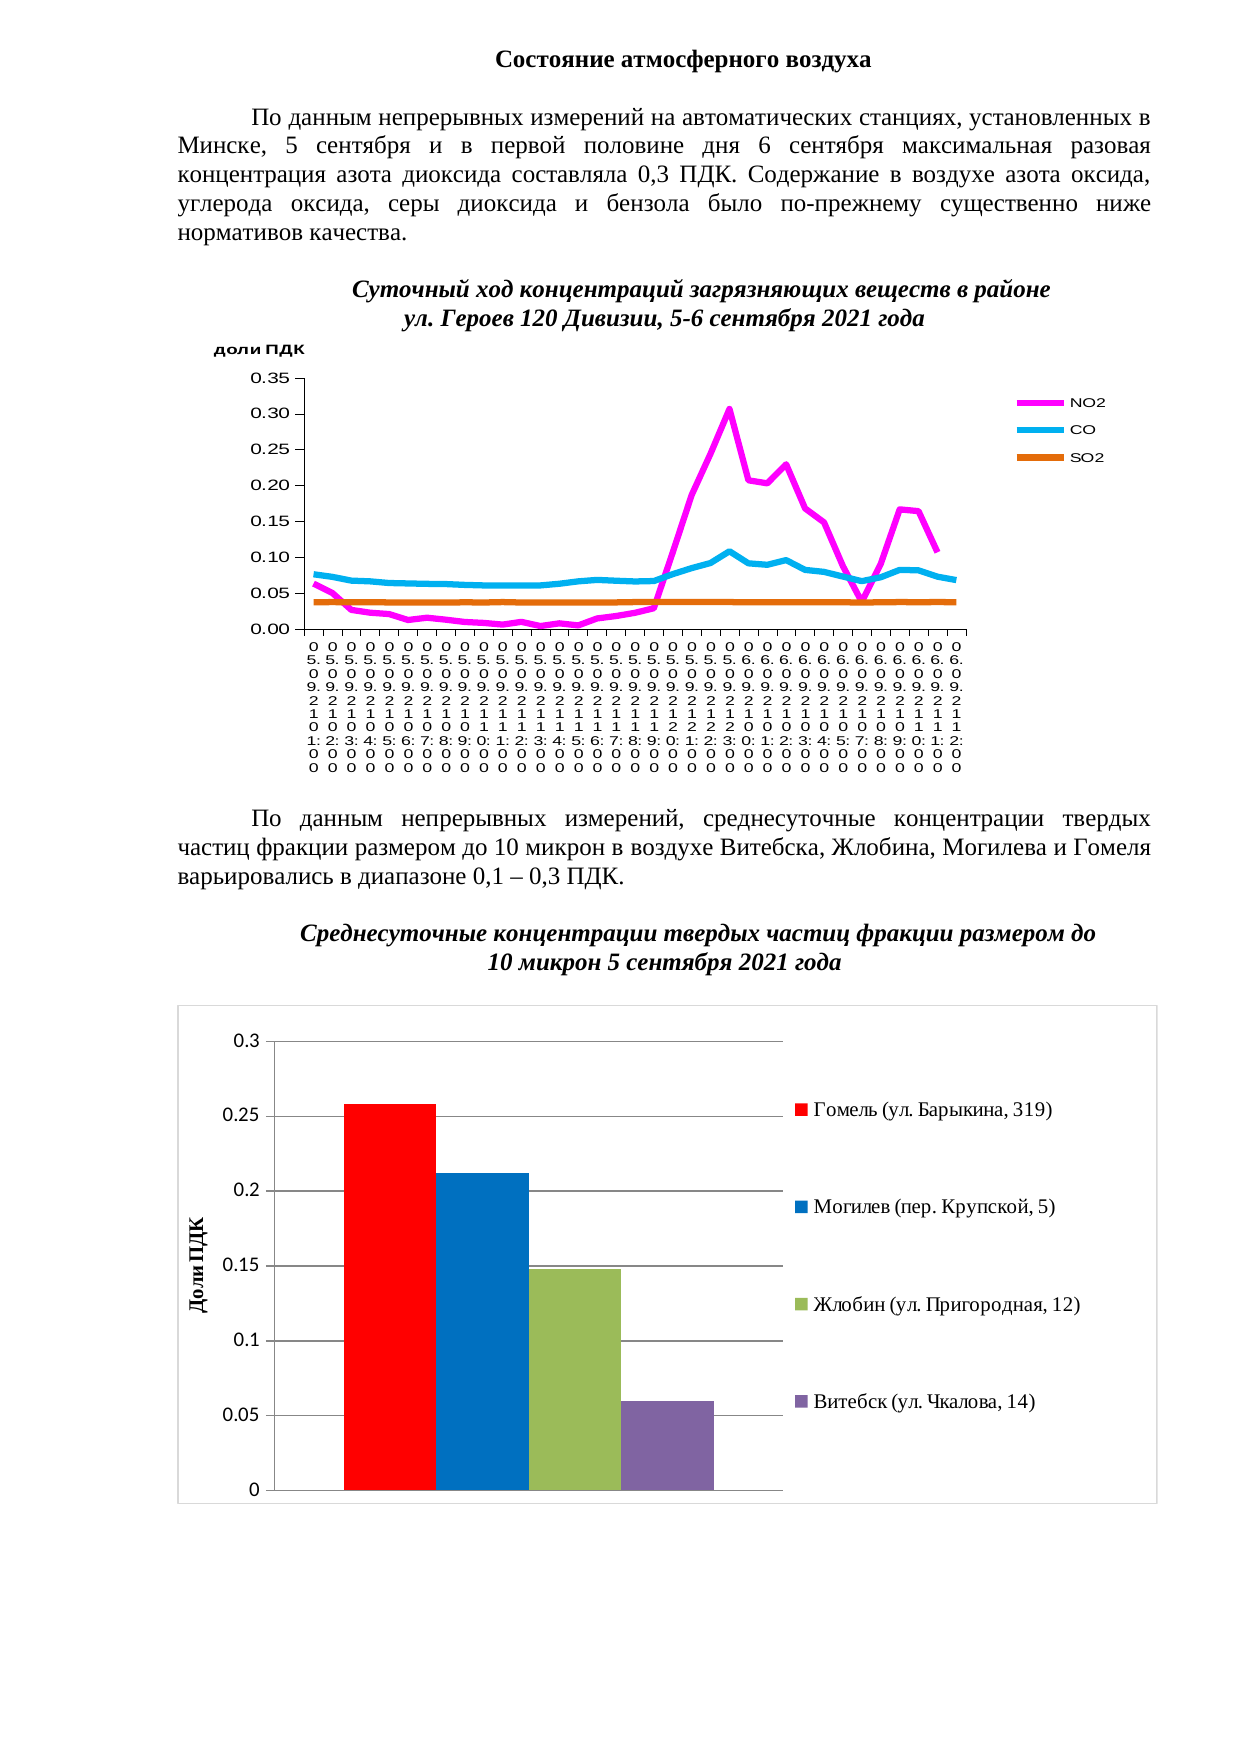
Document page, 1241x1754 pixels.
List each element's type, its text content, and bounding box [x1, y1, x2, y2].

text По данным непрерывных измерений на автоматических станциях, установленных в Минске, 5 сентября и в первой половине дня 6 сентября максимальная разовая концентрация азота диоксида составляла 0,3 ПДК. Содержание в воздухе азота оксида, углерода оксида, серы диоксида и бензола было по-прежнему существенно ниже нормативов качества. [177, 102, 1152, 246]
text ул. Героев 120 Дивизии, 5-6 сентября 2021 года [177, 303, 1152, 332]
title Состояние атмосферного воздуха [177, 44, 1152, 73]
text Суточный ход концентраций загрязняющих веществ в районе [177, 274, 1152, 303]
text Среднесуточные концентрации твердых частиц фракции размером до 10 микрон 5 сентября 2021 года [177, 918, 1152, 976]
text По данным непрерывных измерений, среднесуточные концентрации твердых частиц фракции размером до 10 микрон в воздухе Витебска, Жлобина, Могилева и Гомеля варьировались в диапазоне 0,1 – 0,3 ПДК. [177, 803, 1152, 890]
